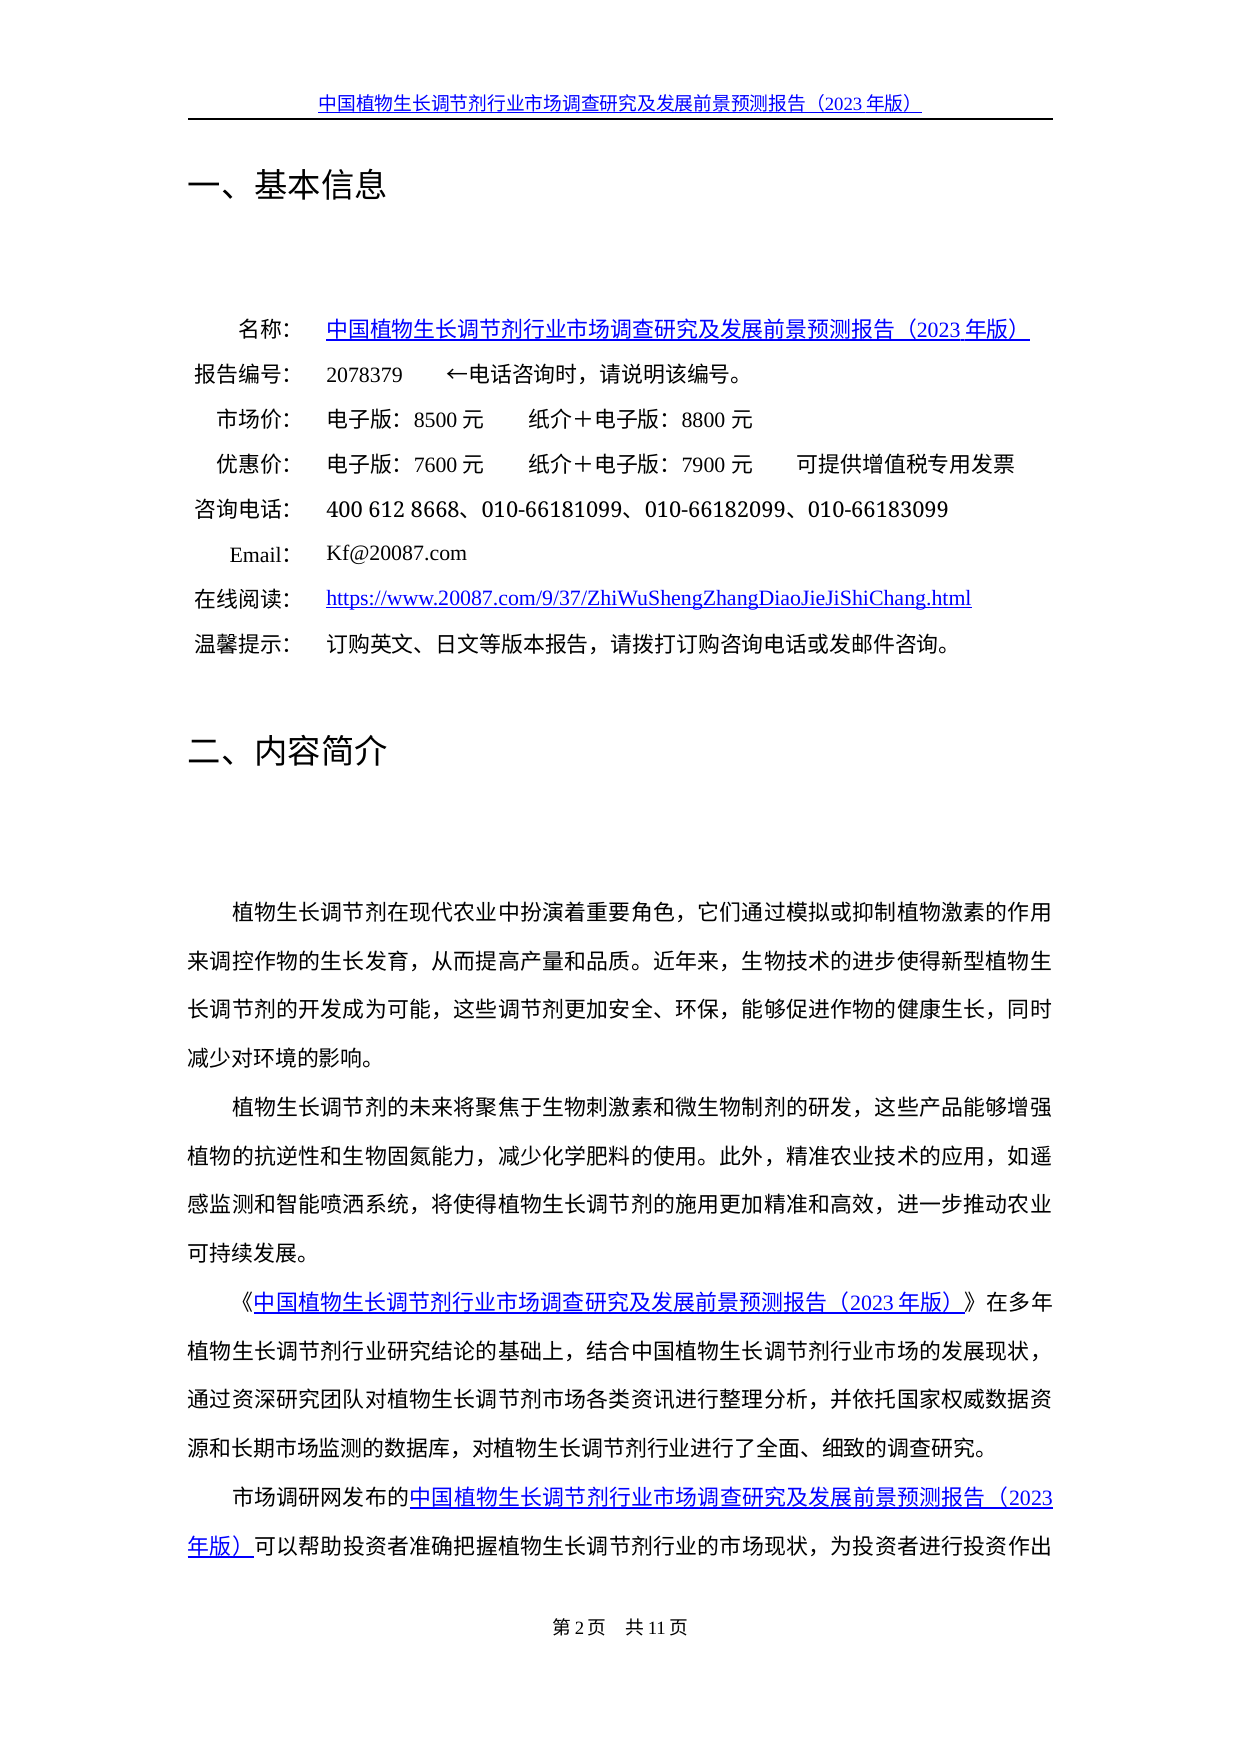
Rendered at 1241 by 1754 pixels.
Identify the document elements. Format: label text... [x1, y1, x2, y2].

table_cell 优惠价： [167, 447, 315, 492]
table_cell 市场价： [167, 402, 315, 447]
table_cell [315, 582, 1073, 627]
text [187, 894, 1053, 1561]
title 二、内容简介 [187, 717, 1053, 782]
table_cell 报告编号： [167, 357, 315, 402]
table_cell 温馨提示： [167, 627, 315, 672]
title 一、基本信息 [187, 150, 1053, 215]
table_cell 在线阅读： [167, 582, 315, 627]
table_cell 咨询电话： [167, 492, 315, 537]
table_header 中国植物生长调节剂行业市场调查研究及发展前景预测报告（2023年版） [315, 312, 1073, 357]
table_cell Email： [167, 537, 315, 582]
table_cell 电子版：7600 元 纸介＋电子版：7900 元 可提供增值税专用发票 [315, 447, 1073, 492]
table_cell 400 612 8668、010-66181099、010-66182099、010-66183099 [315, 492, 1073, 537]
table_cell 2078379 ←电话咨询时，请说明该编号。 [315, 357, 1073, 402]
table_header 名称： [167, 312, 315, 357]
table_cell Kf@20087.com [315, 537, 1073, 582]
table_cell 订购英文、日文等版本报告，请拨打订购咨询电话或发邮件咨询。 [315, 627, 1073, 672]
table_cell 电子版：8500 元 纸介＋电子版：8800 元 [315, 402, 1073, 447]
